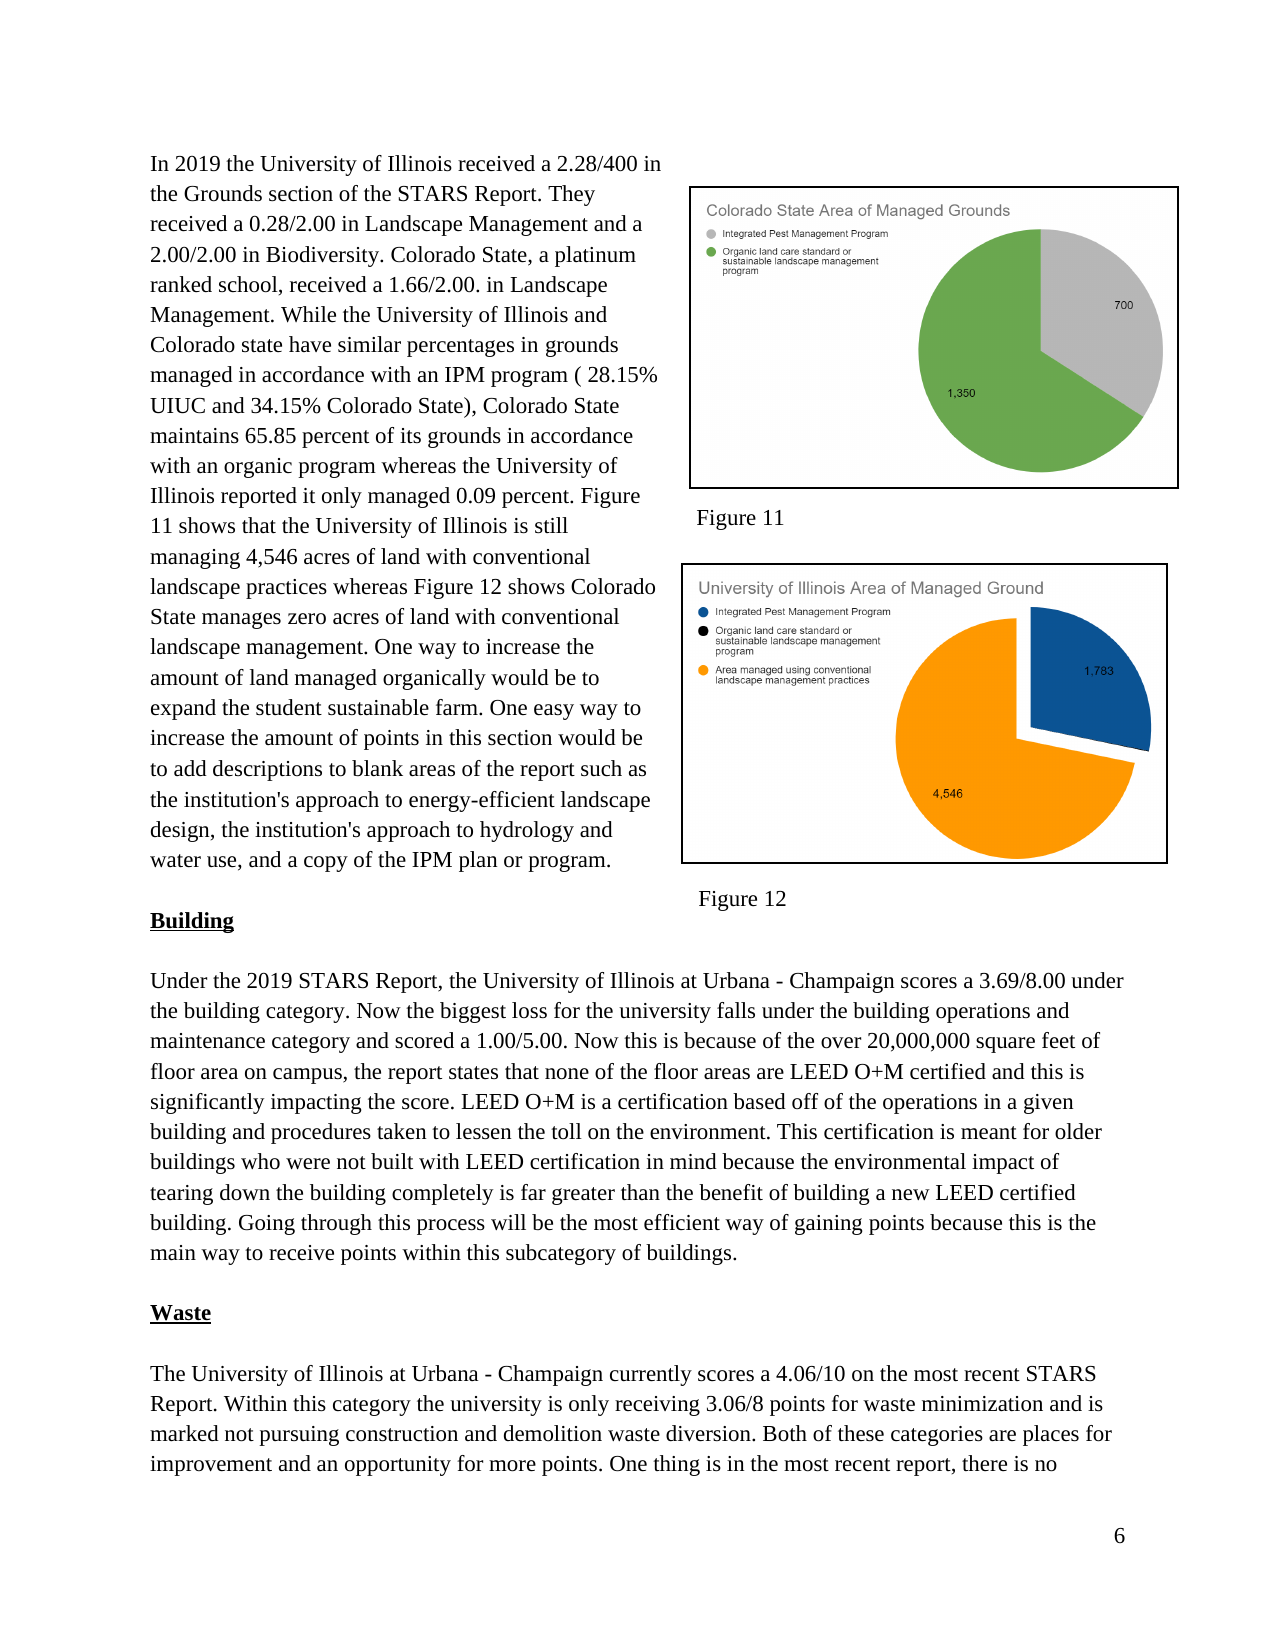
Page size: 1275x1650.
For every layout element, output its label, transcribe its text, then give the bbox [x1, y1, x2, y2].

picture [691, 188, 1177, 487]
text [150, 1360, 1125, 1477]
picture [683, 565, 1166, 862]
text Under the 2019 STARS Report, the University of Illinois at Urbana - Champaign scores a 3.69/8.00 under the building category. Now the biggest loss for the university falls under the building operations and maintenance category and scored a 1.00/5.00. Now this is because of the over 20,000,000 square feet of floor area on campus, the report states that none of the floor areas are LEED O+M certified and this is significantly impacting the score. LEED O+M is a certification based off of the operations in a given building and procedures taken to lessen the toll on the environment. This certification is meant for older buildings who were not built with LEED certification in mind because the environmental impact of tearing down the building completely is far greater than the benefit of building a new LEED certified building. Going through this process will be the most efficient way of gaining points because this is the main way to receive points within this subcategory of buildings. [150, 967, 1125, 1265]
text Waste [150, 1299, 1125, 1326]
text Building [150, 907, 1125, 933]
